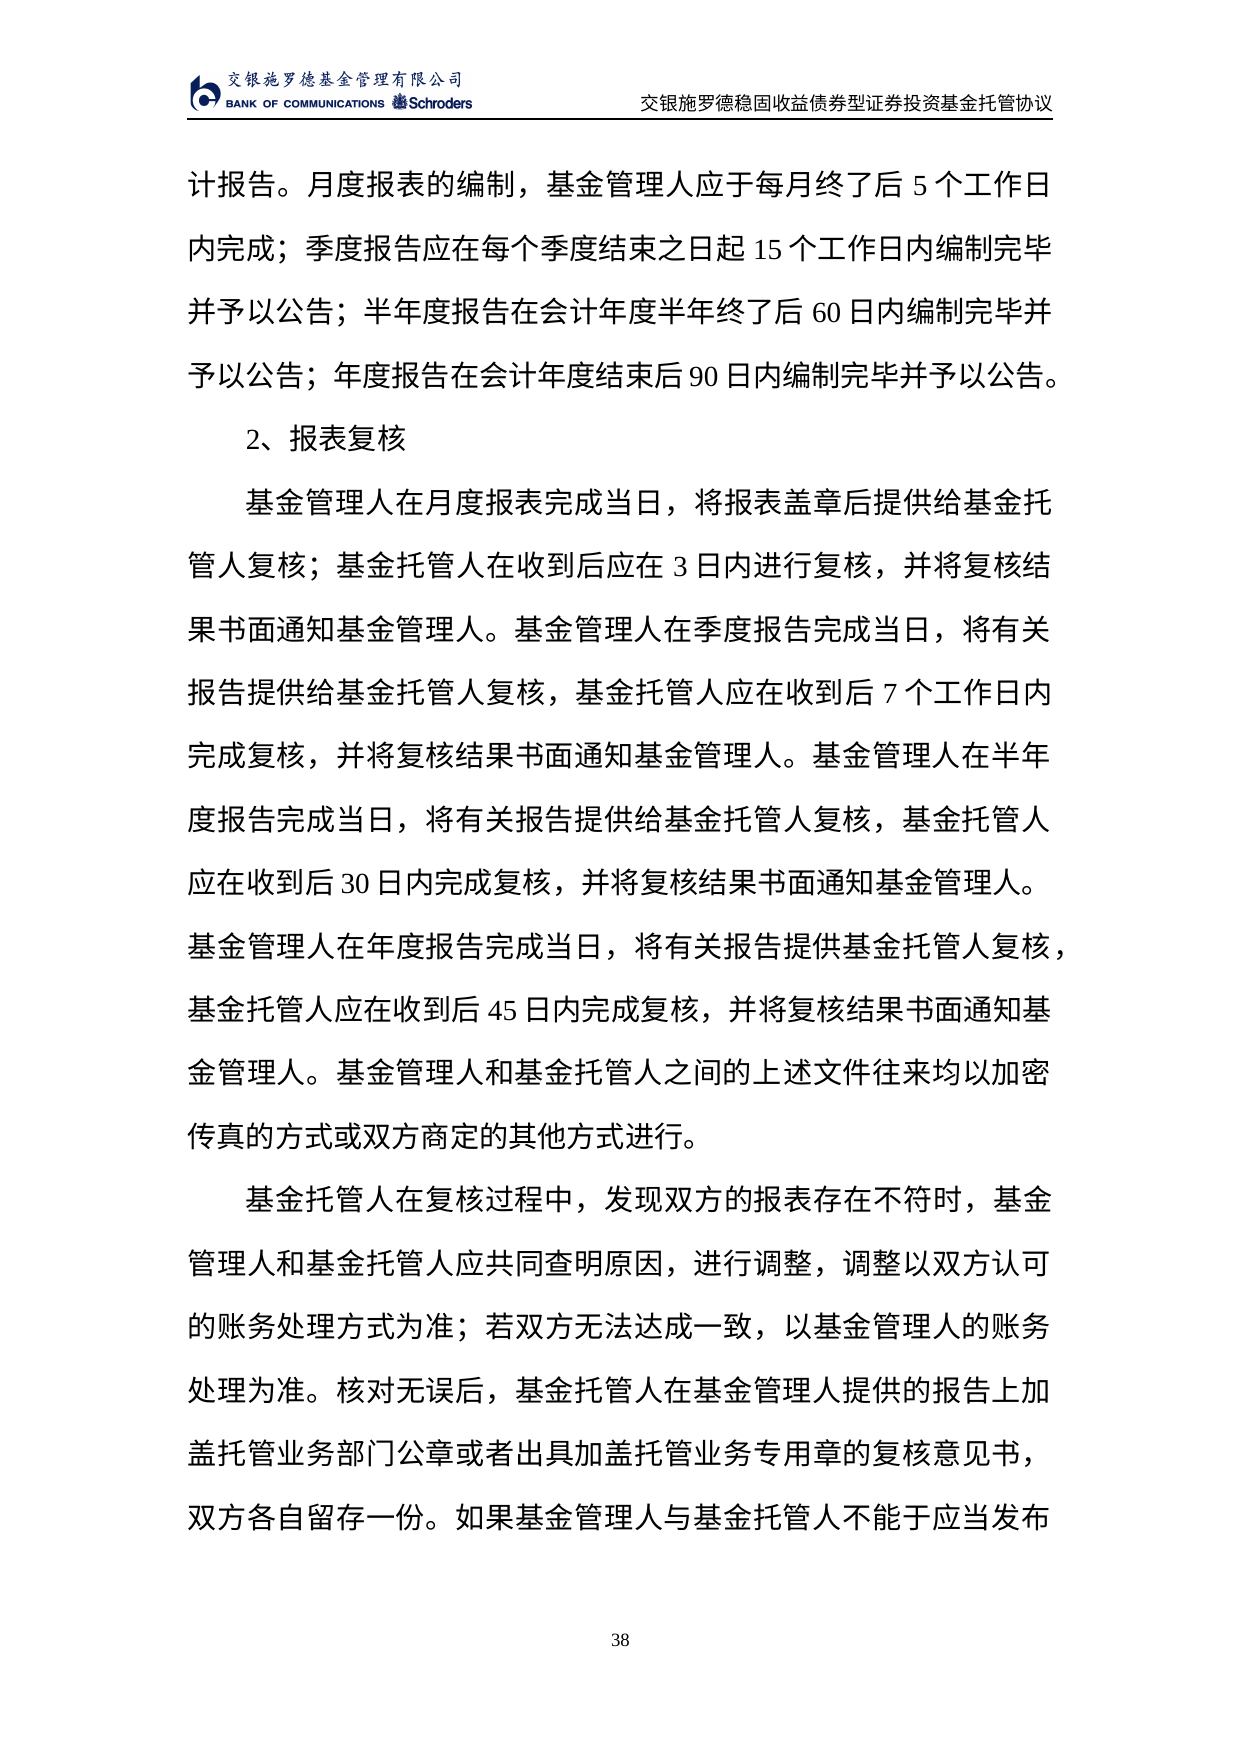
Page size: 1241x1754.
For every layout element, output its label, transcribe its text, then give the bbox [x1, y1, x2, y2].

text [187, 162, 1053, 394]
text 基金管理人在月度报表完成当日，将报表盖章后提供给基金托管人复核；基金托管人在收到后应在3日内进行复核，并将复核结果书面通知基金管理人。基金管理人在季度报告完成当日，将有关报告提供给基金托管人复核，基金托管人应在收到后7个工作日内完成复核，并将复核结果书面通知基金管理人。基金管理人在半年度报告完成当日，将有关报告提供给基金托管人复核，基金托管人应在收到后30日内完成复核，并将复核结果书面通知基金管理人。基金管理人在年度报告完成当日，将有关报告提供基金托管人复核，基金托管人应在收到后45日内完成复核，并将复核结果书面通知基金管理人。基金管理人和基金托管人之间的上述文件往来均以加密传真的方式或双方商定的其他方式进行。 [187, 479, 1053, 1156]
picture [190, 71, 472, 111]
text 2、报表复核 [187, 416, 1053, 458]
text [187, 1177, 1053, 1536]
